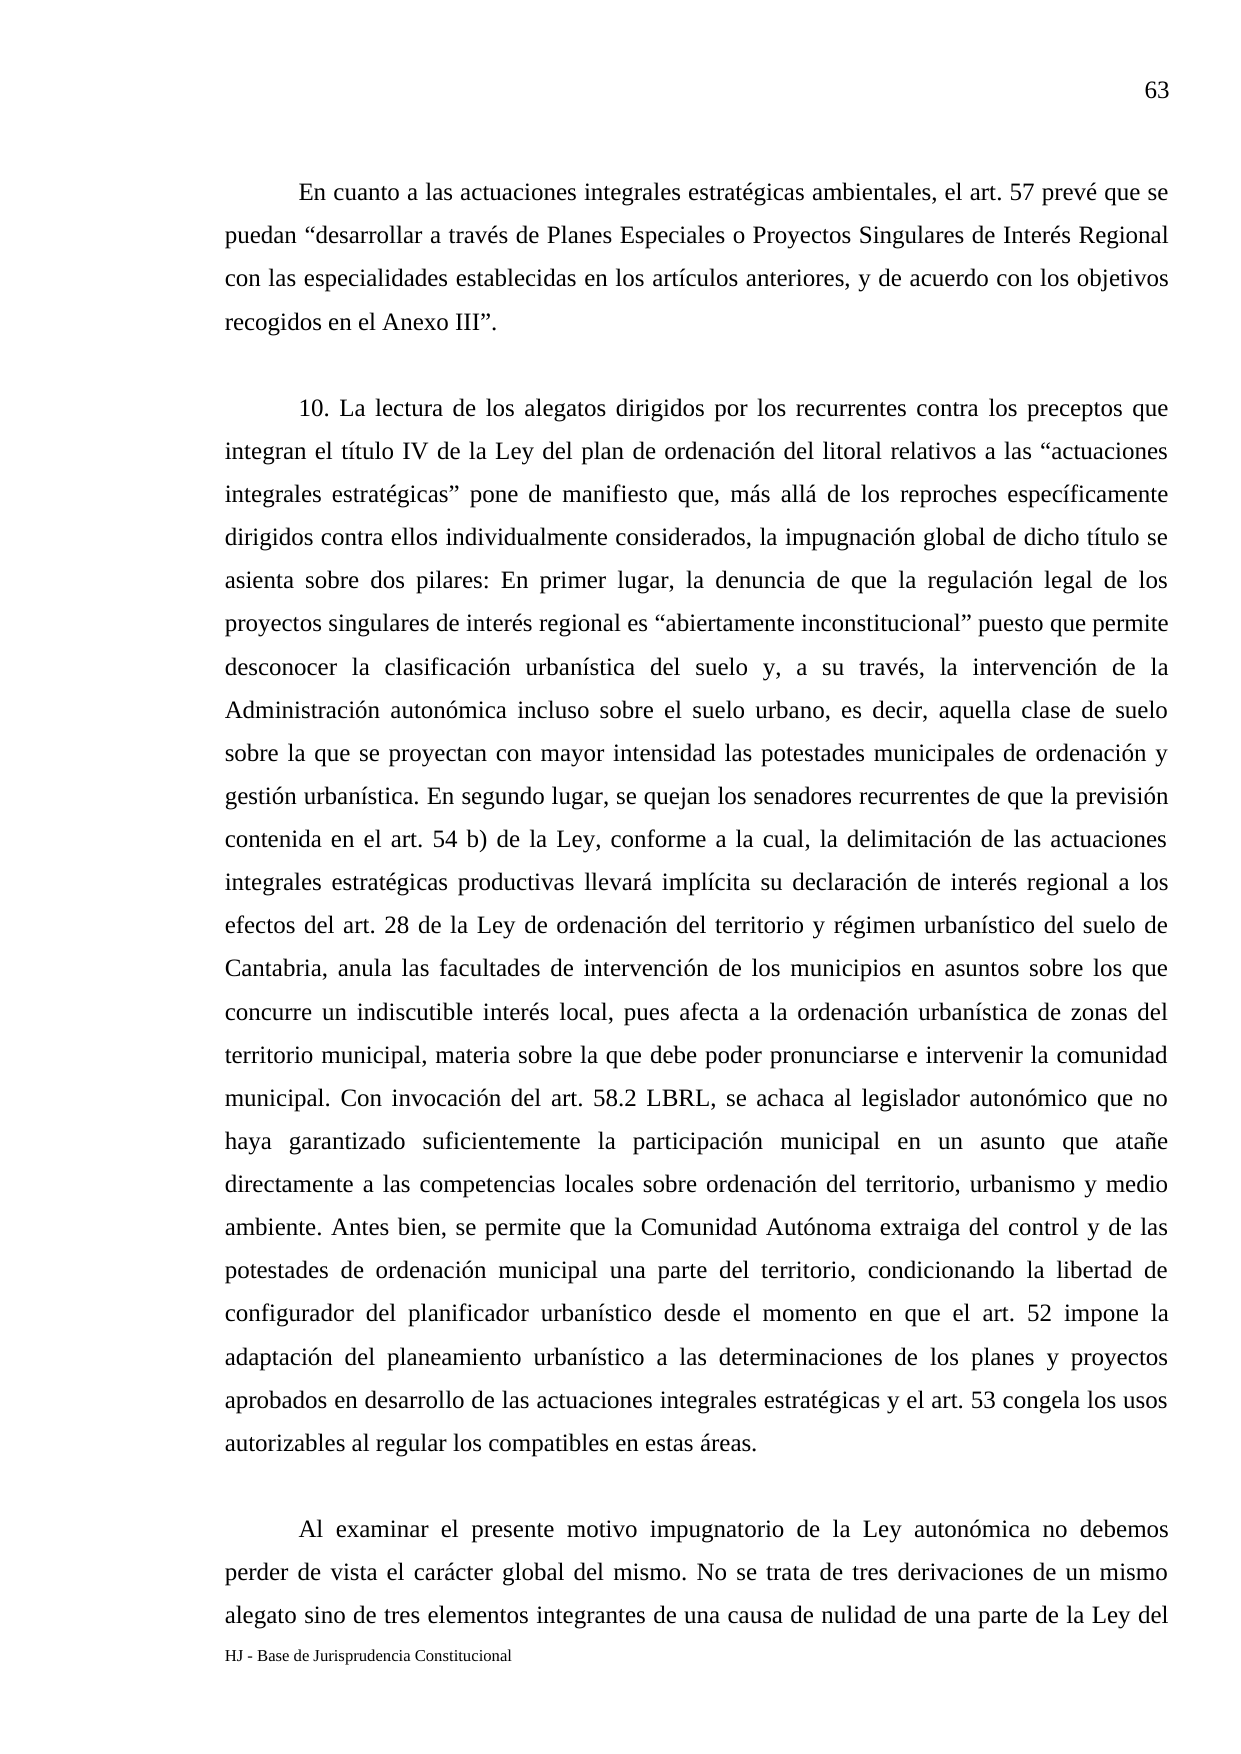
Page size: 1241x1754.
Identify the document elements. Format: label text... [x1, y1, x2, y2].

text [224, 1514, 1169, 1629]
text 10. La lectura de los alegatos dirigidos por los recurrentes contra los preceptos que integran el título IV de la Ley del plan de ordenación del litoral relativos a las “actuaciones integrales estratégicas” pone de manifiesto que, más allá de los reproches específicamente dirigidos contra ellos individualmente considerados, la impugnación global de dicho título se asienta sobre dos pilares: En primer lugar, la denuncia de que la regulación legal de los proyectos singulares de interés regional es “abiertamente inconstitucional” puesto que permite desconocer la clasificación urbanística del suelo y, a su través, la intervención de la Administración autonómica incluso sobre el suelo urbano, es decir, aquella clase de suelo sobre la que se proyectan con mayor intensidad las potestades municipales de ordenación y gestión urbanística. En segundo lugar, se quejan los senadores recurrentes de que la previsión contenida en el art. 54 b) de la Ley, conforme a la cual, la delimitación de las actuaciones integrales estratégicas productivas llevará implícita su declaración de interés regional a los efectos del art. 28 de la Ley de ordenación del territorio y régimen urbanístico del suelo de Cantabria, anula las facultades de intervención de los municipios en asuntos sobre los que concurre un indiscutible interés local, pues afecta a la ordenación urbanística de zonas del territorio municipal, materia sobre la que debe poder pronunciarse e intervenir la comunidad municipal. Con invocación del art. 58.2 LBRL, se achaca al legislador autonómico que no haya garantizado suficientemente la participación municipal en un asunto que atañe directamente a las competencias locales sobre ordenación del territorio, urbanismo y medio ambiente. Antes bien, se permite que la Comunidad Autónoma extraiga del control y de las potestades de ordenación municipal una parte del territorio, condicionando la libertad de configurador del planificador urbanístico desde el momento en que el art. 52 impone la adaptación del planeamiento urbanístico a las determinaciones de los planes y proyectos aprobados en desarrollo de las actuaciones integrales estratégicas y el art. 53 congela los usos autorizables al regular los compatibles en estas áreas. [224, 393, 1169, 1457]
text En cuanto a las actuaciones integrales estratégicas ambientales, el art. 57 prevé que se puedan “desarrollar a través de Planes Especiales o Proyectos Singulares de Interés Regional con las especialidades establecidas en los artículos anteriores, y de acuerdo con los objetivos recogidos en el Anexo III”. [224, 177, 1169, 335]
